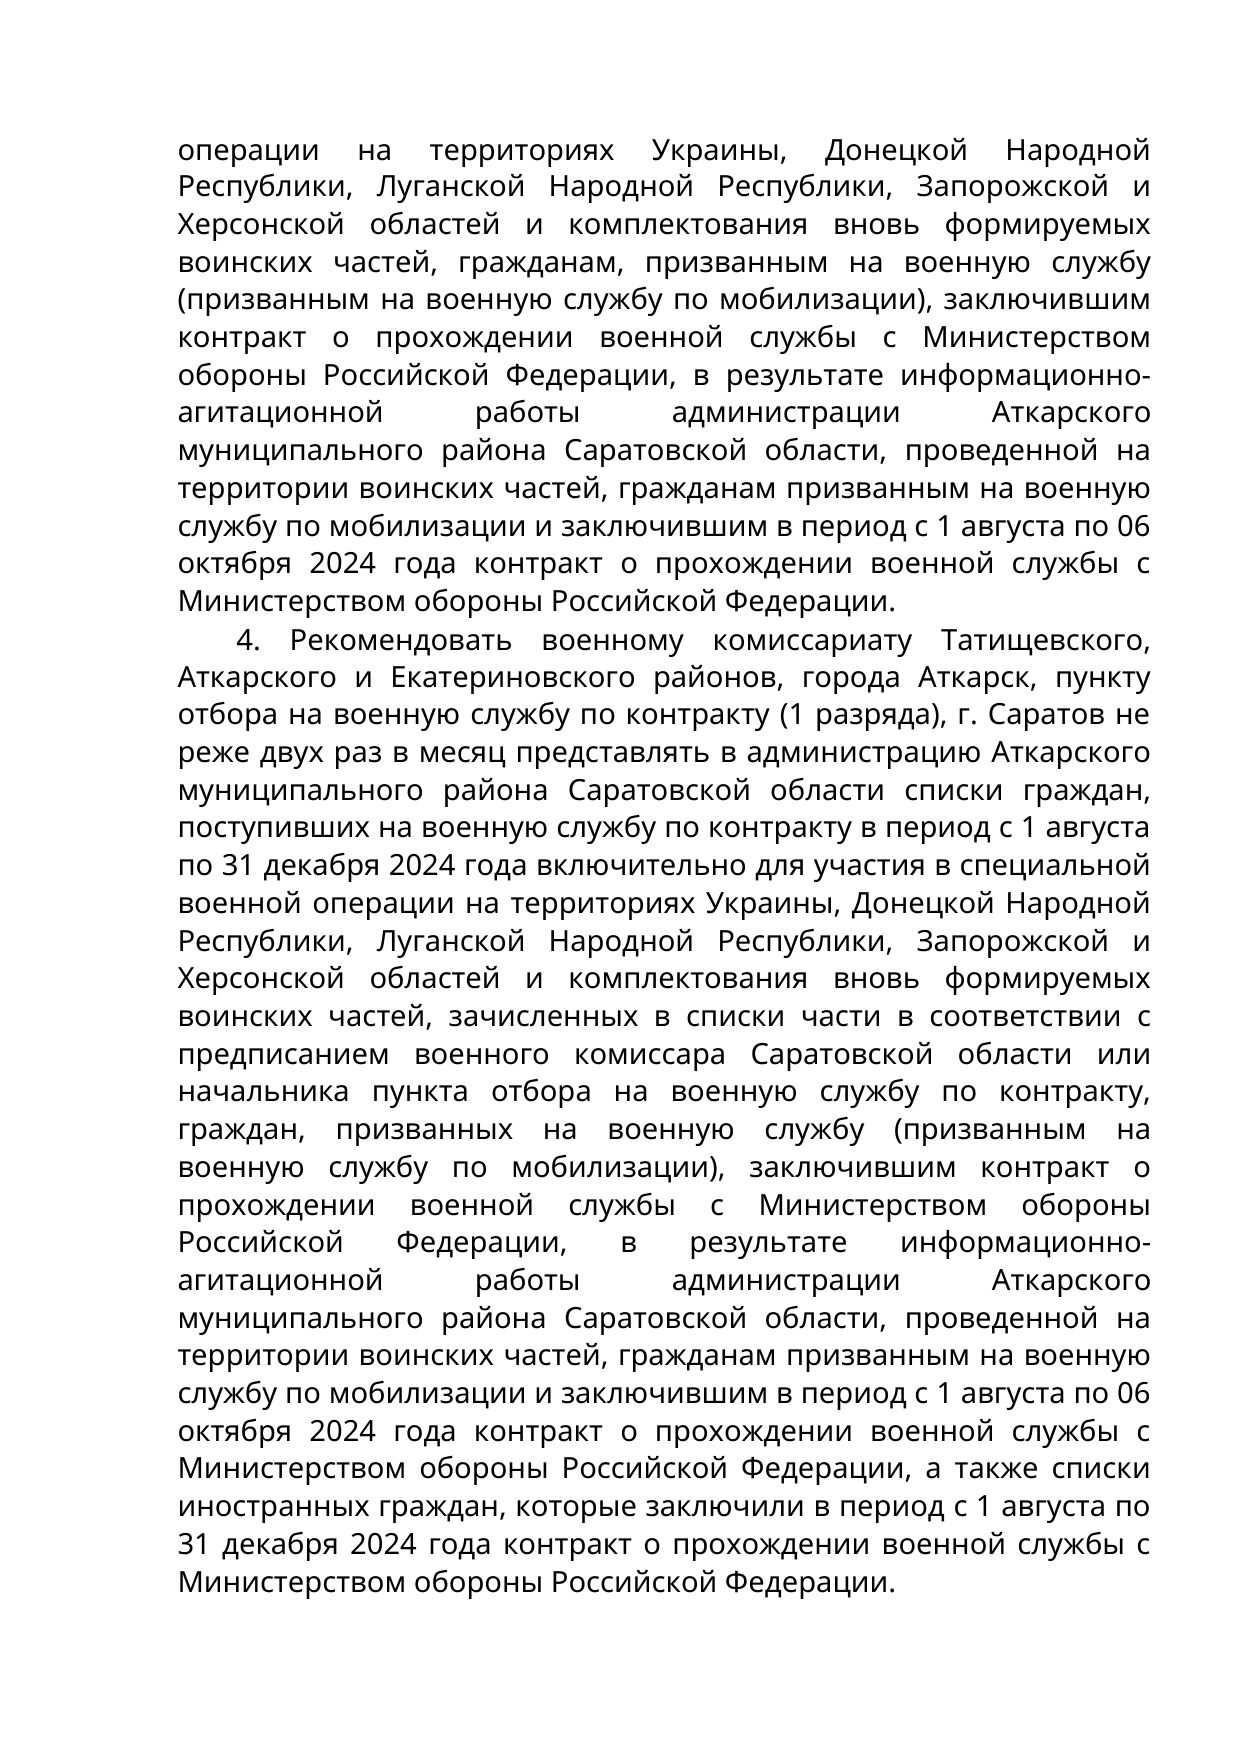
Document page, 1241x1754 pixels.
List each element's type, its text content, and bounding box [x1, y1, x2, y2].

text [177, 130, 1152, 620]
text 4. Рекомендовать военному комиссариату Татищевского, Аткарского и Екатериновского районов, города Аткарск, пункту отбора на военную службу по контракту (1 разряда), г. Саратов не реже двух раз в месяц представлять в администрацию Аткарского муниципального района Саратовской области списки граждан, поступивших на военную службу по контракту в период с 1 августа по 31 декабря 2024 года включительно для участия в специальной военной операции на территориях Украины, Донецкой Народной Республики, Луганской Народной Республики, Запорожской и Херсонской областей и комплектования вновь формируемых воинских частей, зачисленных в списки части в соответствии с предписанием военного комиссара Саратовской области или начальника пункта отбора на военную службу по контракту, граждан, призванных на военную службу (призванным на военную службу по мобилизации), заключившим контракт о прохождении военной службы с Министерством обороны Российской Федерации, в результате информационно-агитационной работы администрации Аткарского муниципального района Саратовской области, проведенной на территории воинских частей, гражданам призванным на военную службу по мобилизации и заключившим в период с 1 августа по 06 октября 2024 года контракт о прохождении военной службы с Министерством обороны Российской Федерации, а также списки иностранных граждан, которые заключили в период с 1 августа по 31 декабря 2024 года контракт о прохождении военной службы с Министерством обороны Российской Федерации. [177, 620, 1152, 1601]
